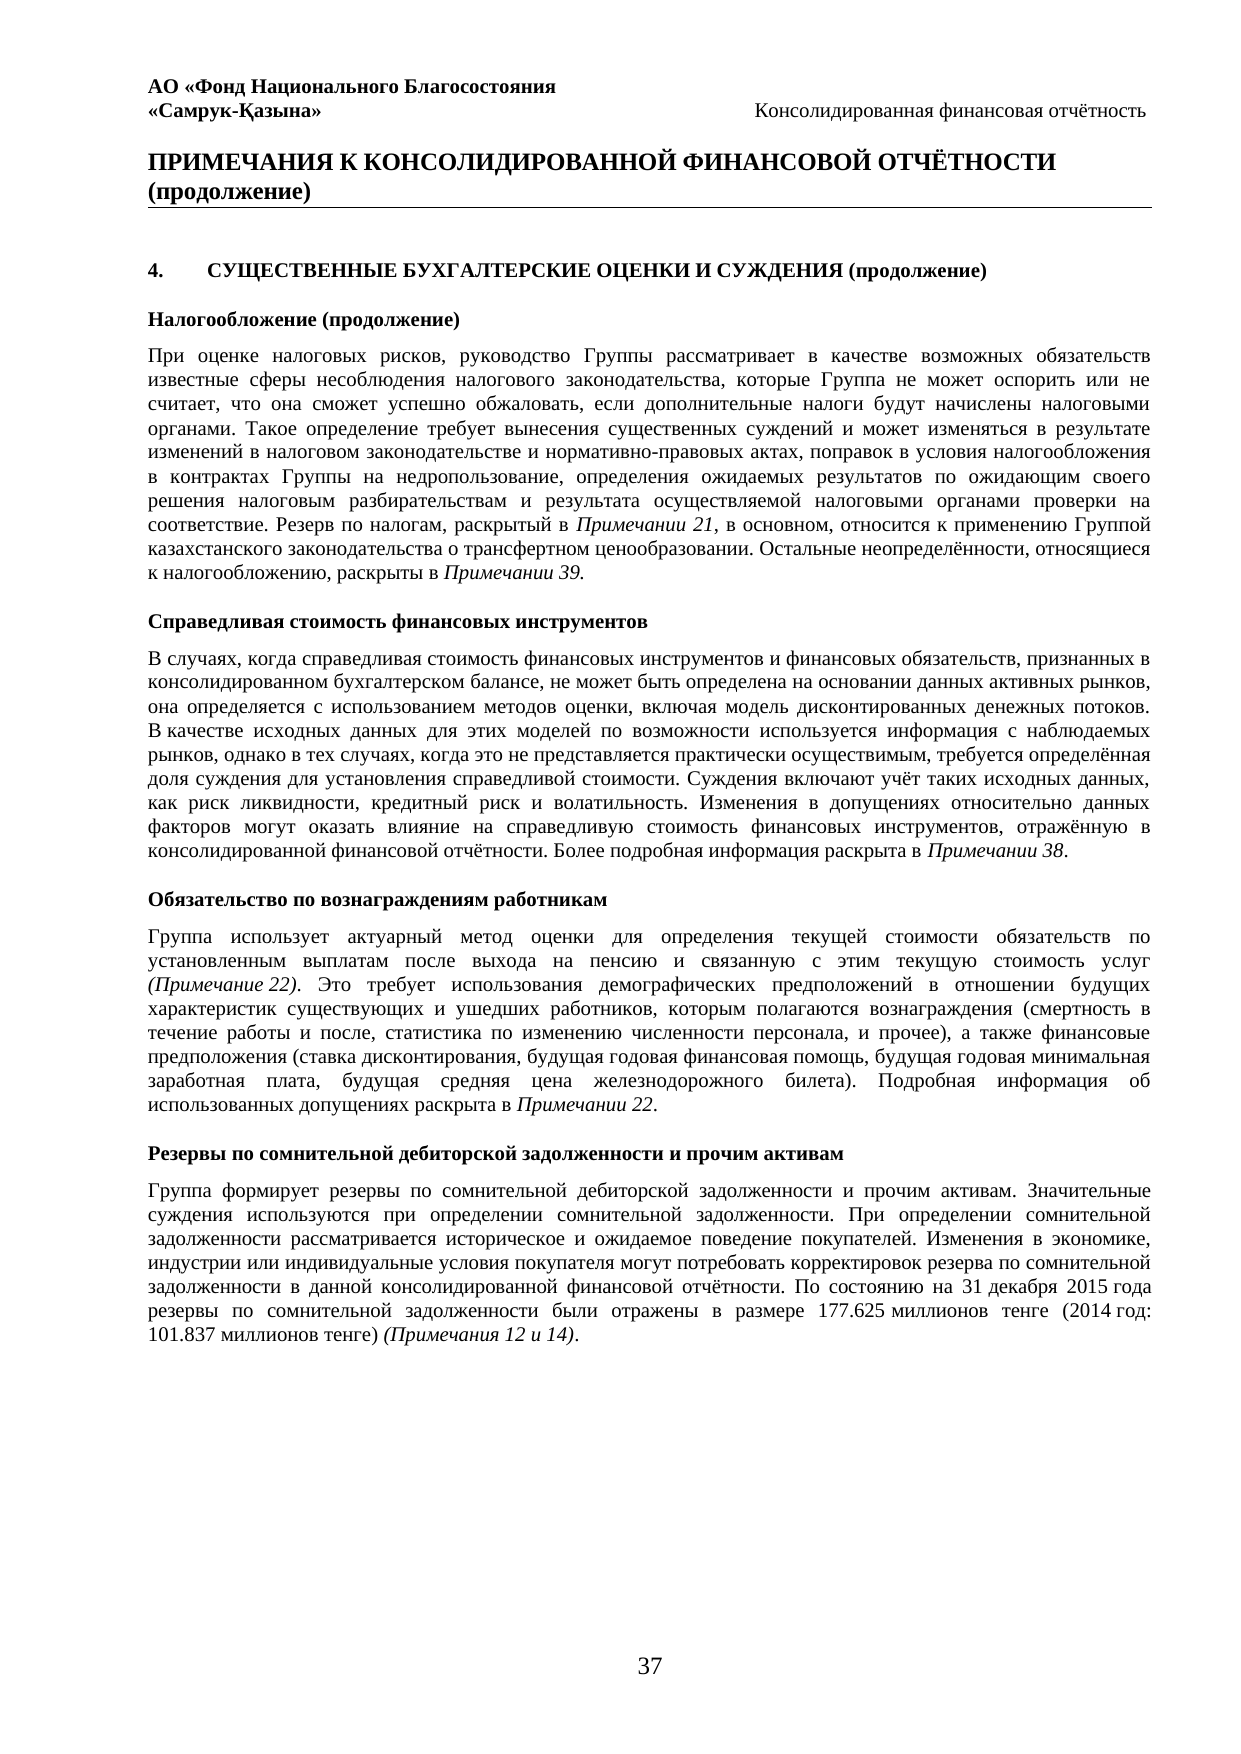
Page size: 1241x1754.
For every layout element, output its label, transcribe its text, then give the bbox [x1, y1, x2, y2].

subtitle В случаях, когда справедливая стоимость финансовых инструментов и финансовых обязательств, признанных в консолидированном бухгалтерском балансе, не может быть определена на основании данных активных рынков, она определяется с использованием методов оценки, включая модель дисконтированных денежных потоков. В качестве исходных данных для этих моделей по возможности используется информация с наблюдаемых рынков, однако в тех случаях, когда это не представляется практически осуществимым, требуется определённая доля суждения для установления справедливой стоимости. Суждения включают учёт таких исходных данных, как риск ликвидности, кредитный риск и волатильность. Изменения в допущениях относительно данных факторов могут оказать влияние на справедливую стоимость финансовых инструментов, отражённую в консолидированной финансовой отчётности. Более подробная информация раскрыта в Примечании 38. [148, 645, 1152, 862]
subtitle Налогообложение (продолжение) [148, 307, 1152, 331]
subtitle Обязательство по вознаграждениям работникам [148, 887, 1152, 911]
subtitle При оценке налоговых рисков, руководство Группы рассматривает в качестве возможных обязательств известные сферы несоблюдения налогового законодательства, которые Группа не может оспорить или не считает, что она сможет успешно обжаловать, если дополнительные налоги будут начислены налоговыми органами. Такое определение требует вынесения существенных суждений и может изменяться в результате изменений в налоговом законодательстве и нормативно-правовых актах, поправок в условия налогообложения в контрактах Группы на недропользование, определения ожидаемых результатов по ожидающим своего решения налоговым разбирательствам и результата осуществляемой налоговыми органами проверки на соответствие. Резерв по налогам, раскрытый в Примечании 21, в основном, относится к применению Группой казахстанского законодательства о трансфертном ценообразовании. Остальные неопределённости, относящиеся к налогообложению, раскрыты в Примечании 39. [148, 343, 1152, 584]
subtitle Справедливая стоимость финансовых инструментов [148, 609, 1152, 633]
subtitle Группа формирует резервы по сомнительной дебиторской задолженности и прочим активам. Значительные суждения используются при определении сомнительной задолженности. При определении сомнительной задолженности рассматривается историческое и ожидаемое поведение покупателей. Изменения в экономике, индустрии или индивидуальные условия покупателя могут потребовать корректировок резерва по сомнительной задолженности в данной консолидированной финансовой отчётности. По состоянию на 31 декабря 2015 года резервы по сомнительной задолженности были отражены в размере 177.625 миллионов тенге (2014 год: 101.837 миллионов тенге) (Примечания 12 и 14). [148, 1178, 1152, 1346]
subtitle Резервы по сомнительной дебиторской задолженности и прочим активам [148, 1141, 1152, 1165]
subtitle Группа использует актуарный метод оценки для определения текущей стоимости обязательств по установленным выплатам после выхода на пенсию и связанную с этим текущую стоимость услуг (Примечание 22). Это требует использования демографических предположений в отношении будущих характеристик существующих и ушедших работников, которым полагаются вознаграждения (смертность в течение работы и после, статистика по изменению численности персонала, и прочее), а также финансовые предположения (ставка дисконтирования, будущая годовая финансовая помощь, будущая годовая минимальная заработная плата, будущая средняя цена железнодорожного билета). Подробная информация об использованных допущениях раскрыта в Примечании 22. [148, 923, 1152, 1116]
text 4. Существенные бухгалтерские оценки и суждения (продолжение) [148, 258, 1152, 282]
